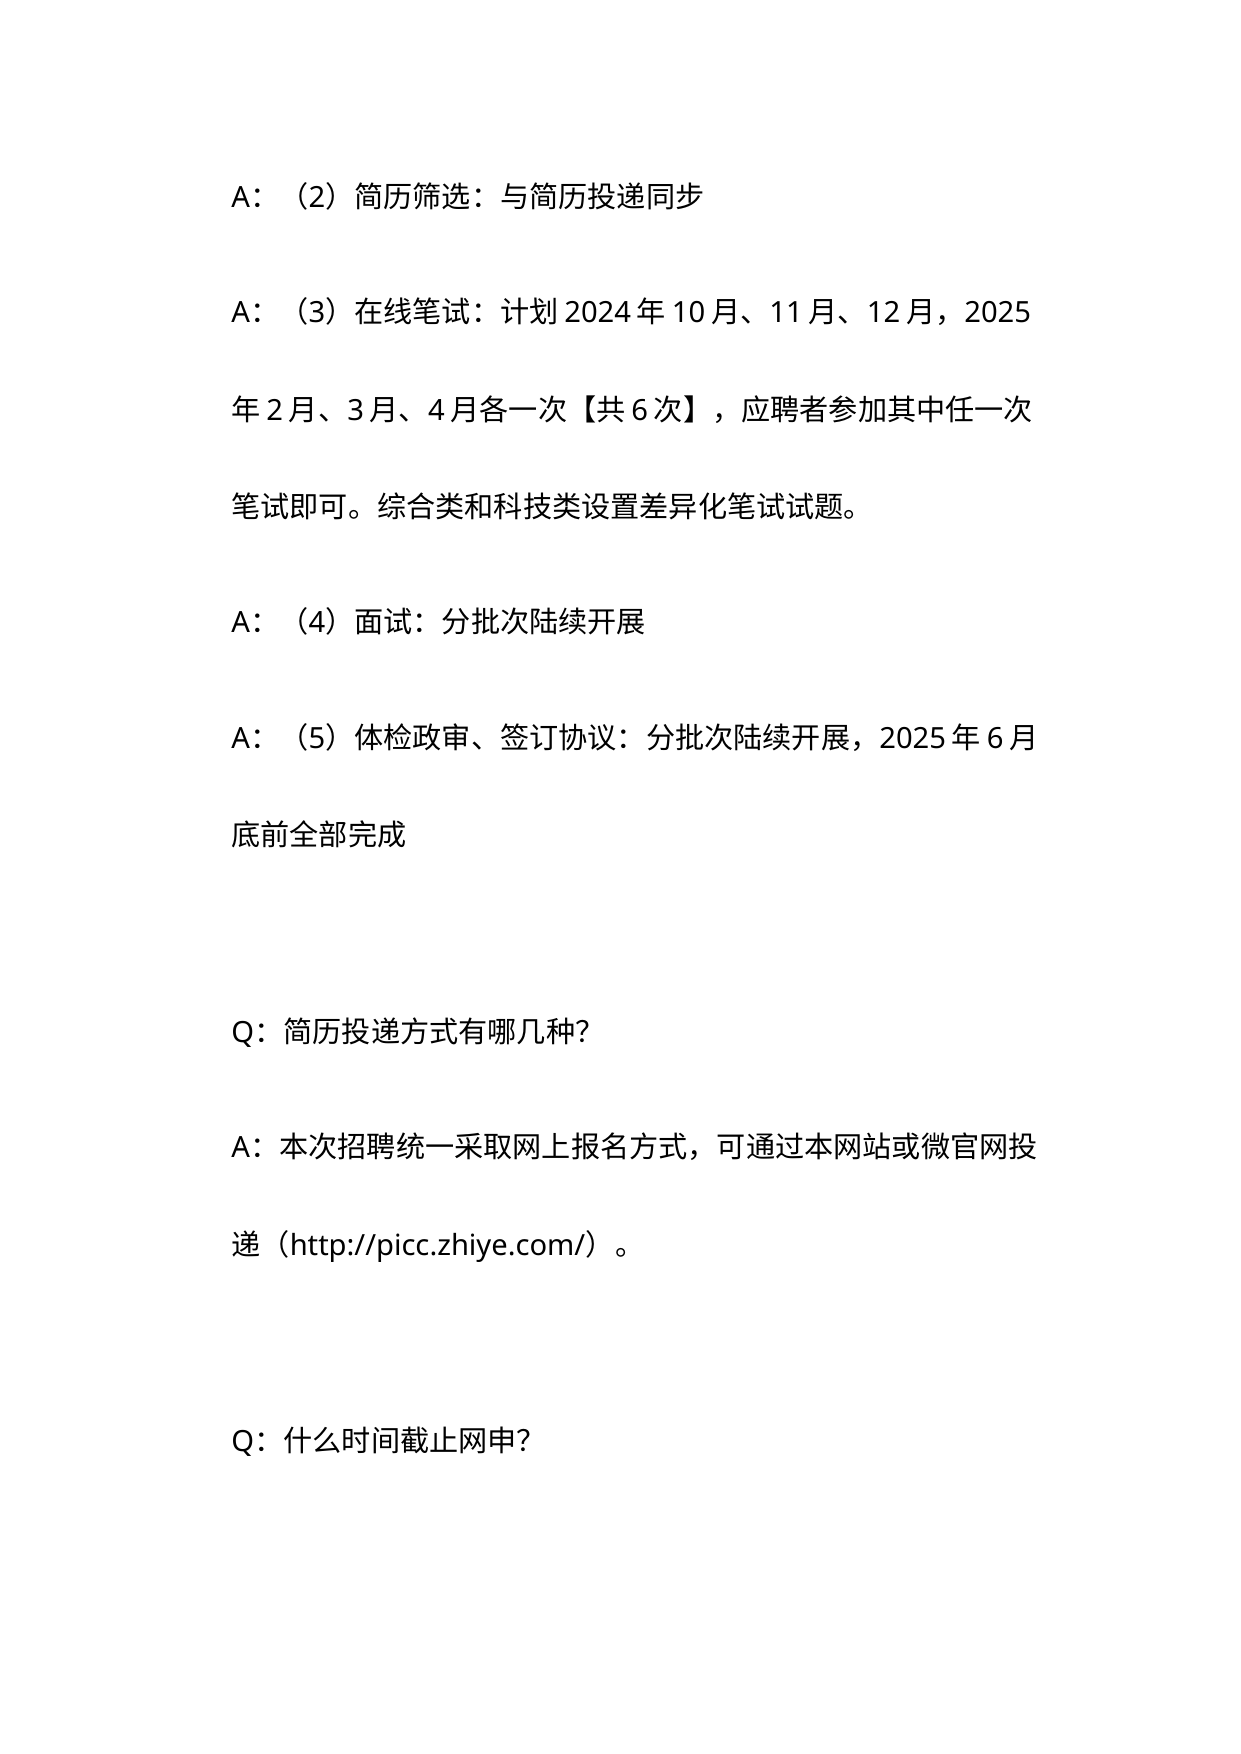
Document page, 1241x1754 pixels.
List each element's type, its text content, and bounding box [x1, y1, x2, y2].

text A：（4）面试：分批次陆续开展 [231, 588, 1053, 653]
text A：（5）体检政审、签订协议：分批次陆续开展，2025年6月底前全部完成 [231, 703, 1053, 865]
text A：（3）在线笔试：计划2024年10月、11月、12月，2025年2月、3月、4月各一次【共6次】，应聘者参加其中任一次笔试即可。综合类和科技类设置差异化笔试试题。 [231, 277, 1053, 537]
text A：（2）简历筛选：与简历投递同步 [231, 162, 1053, 227]
text A：本次招聘统一采取网上报名方式，可通过本网站或微官网投递（http://picc.zhiye.com/）。 [231, 1112, 1053, 1275]
text Q：什么时间截止网申？ [231, 1407, 1053, 1472]
text Q：简历投递方式有哪几种？ [231, 997, 1053, 1062]
